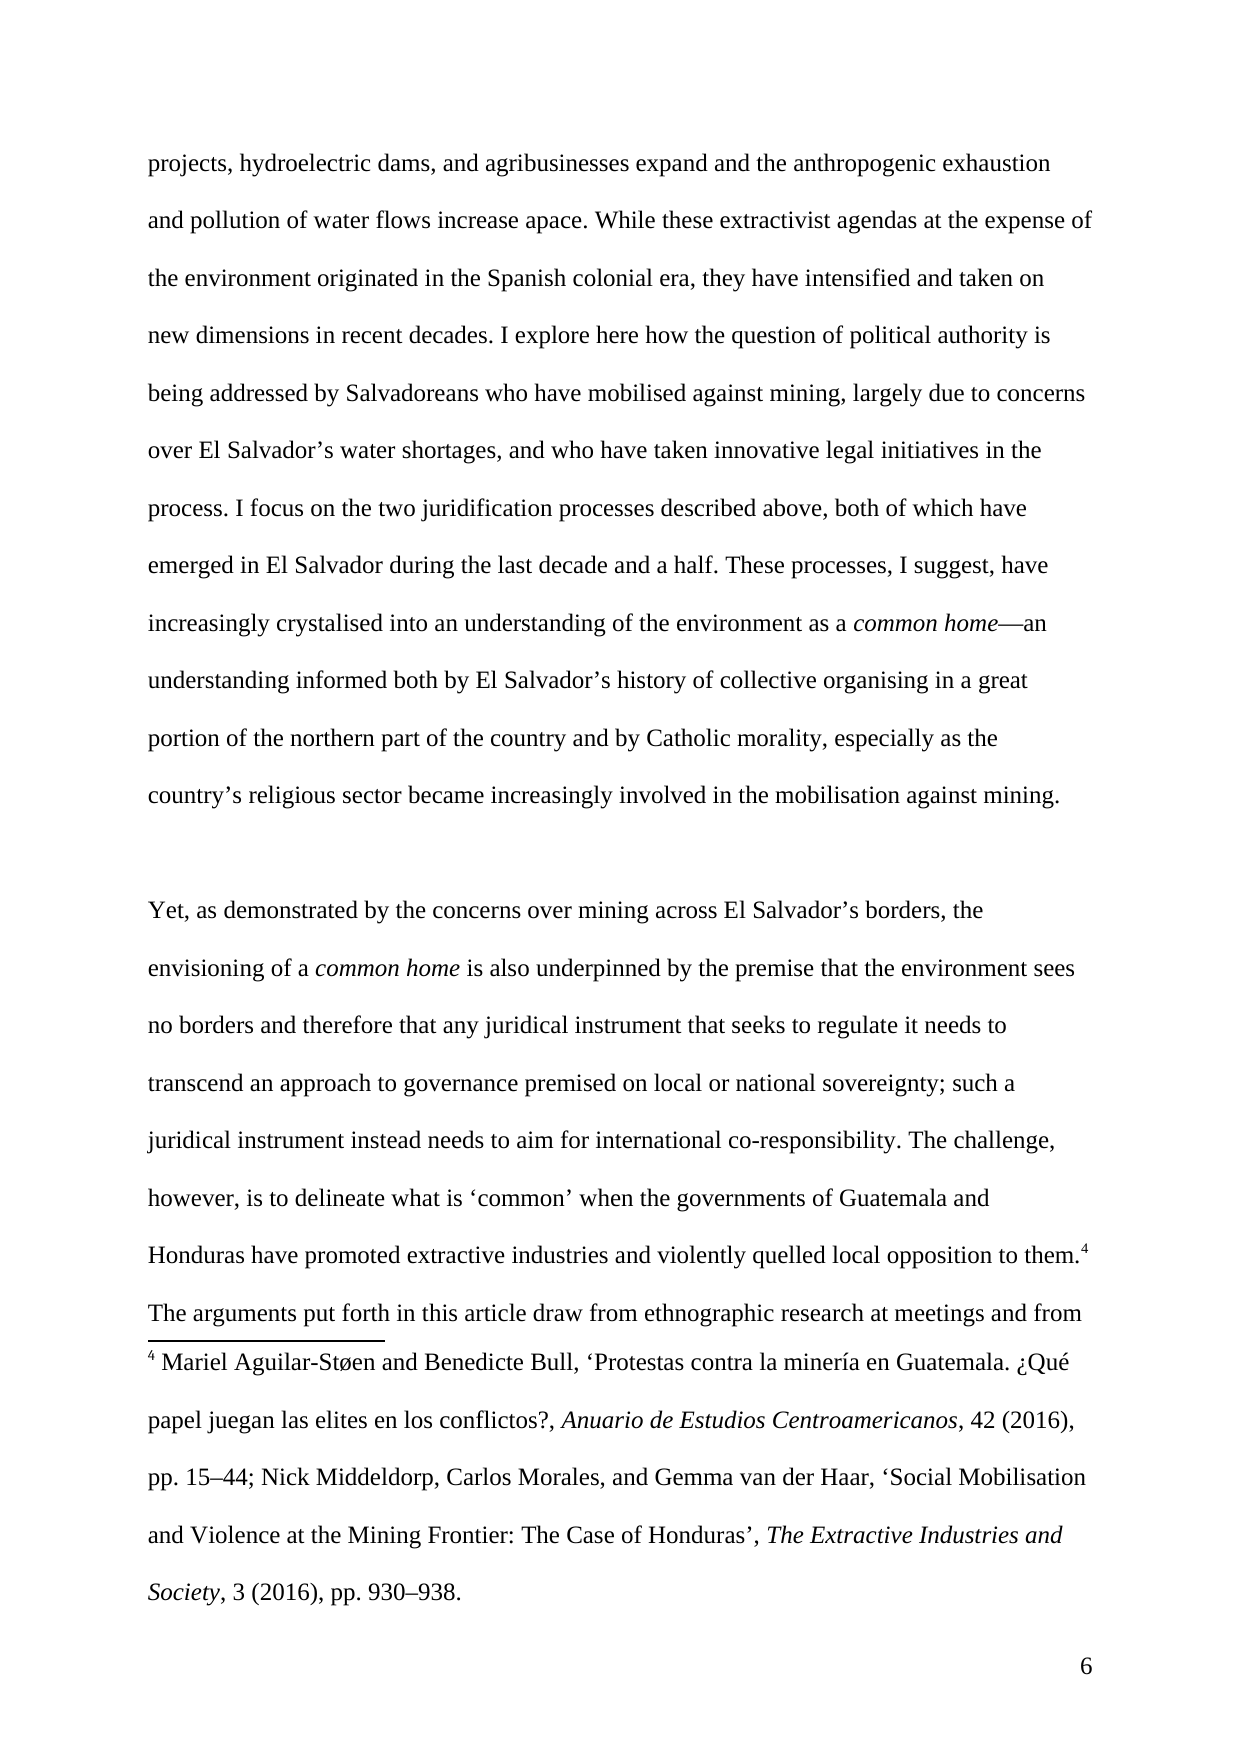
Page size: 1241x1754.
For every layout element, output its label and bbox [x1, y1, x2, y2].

text [148, 895, 1092, 1326]
text [148, 148, 1092, 809]
